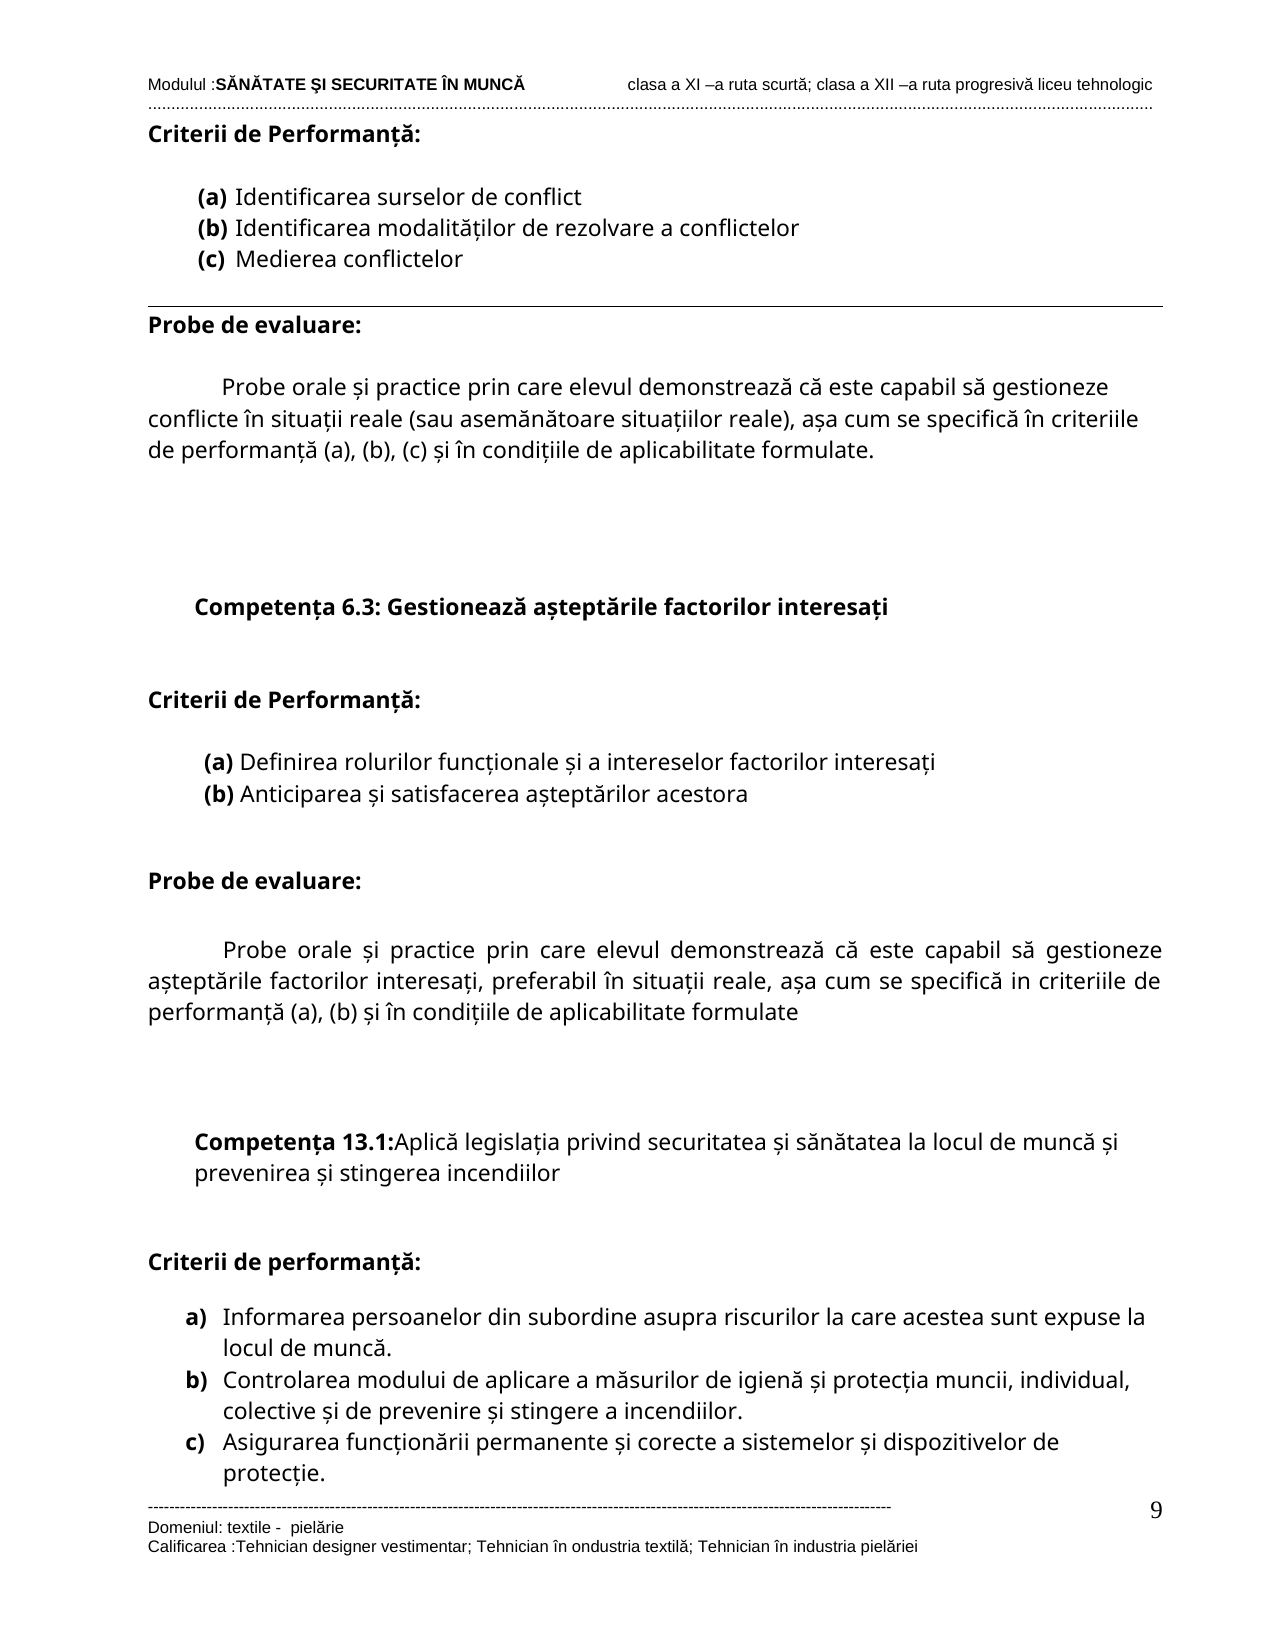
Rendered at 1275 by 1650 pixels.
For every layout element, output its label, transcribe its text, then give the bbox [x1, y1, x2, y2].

list Medierea conflictelor [198, 243, 1163, 274]
text Probe orale şi practice prin care elevul demonstrează că este capabil să gestioneze aşteptările factorilor interesaţi, preferabil în situaţii reale, aşa cum se specifică in criteriile de performanţă (a), (b) şi în condiţiile de aplicabilitate formulate [148, 934, 1163, 1027]
list Informarea persoanelor din subordine asupra riscurilor la care acestea sunt expuse la locul de muncă. [185, 1301, 1163, 1364]
text Criterii de performanţă: [148, 1246, 1163, 1277]
text Probe orale şi practice prin care elevul demonstrează că este capabil să gestioneze conflicte în situaţii reale (sau asemănătoare situaţiilor reale), aşa cum se specifică în criteriile de performanţă (a), (b), (c) şi în condiţiile de aplicabilitate formulate. [148, 371, 1163, 465]
text Probe de evaluare: [148, 307, 1163, 340]
list Identificarea surselor de conflict [198, 181, 1163, 212]
list Identificarea modalităţilor de rezolvare a conflictelor [198, 212, 1163, 243]
list Controlarea modului de aplicare a măsurilor de igienă şi protecţia muncii, individual, colective şi de prevenire şi stingere a incendiilor. [185, 1364, 1163, 1426]
subtitle Probe de evaluare: [148, 865, 1163, 896]
list Asigurarea funcţionării permanente şi corecte a sistemelor şi dispozitivelor de protecţie. [185, 1426, 1163, 1489]
text (a) Definirea rolurilor funcţionale şi a intereselor factorilor interesaţi [204, 746, 1163, 777]
text (b) Anticiparea şi satisfacerea aşteptărilor acestora [204, 777, 1163, 809]
text Criterii de Performanţă: [148, 118, 1163, 149]
text Criterii de Performanţă: [148, 684, 1163, 715]
